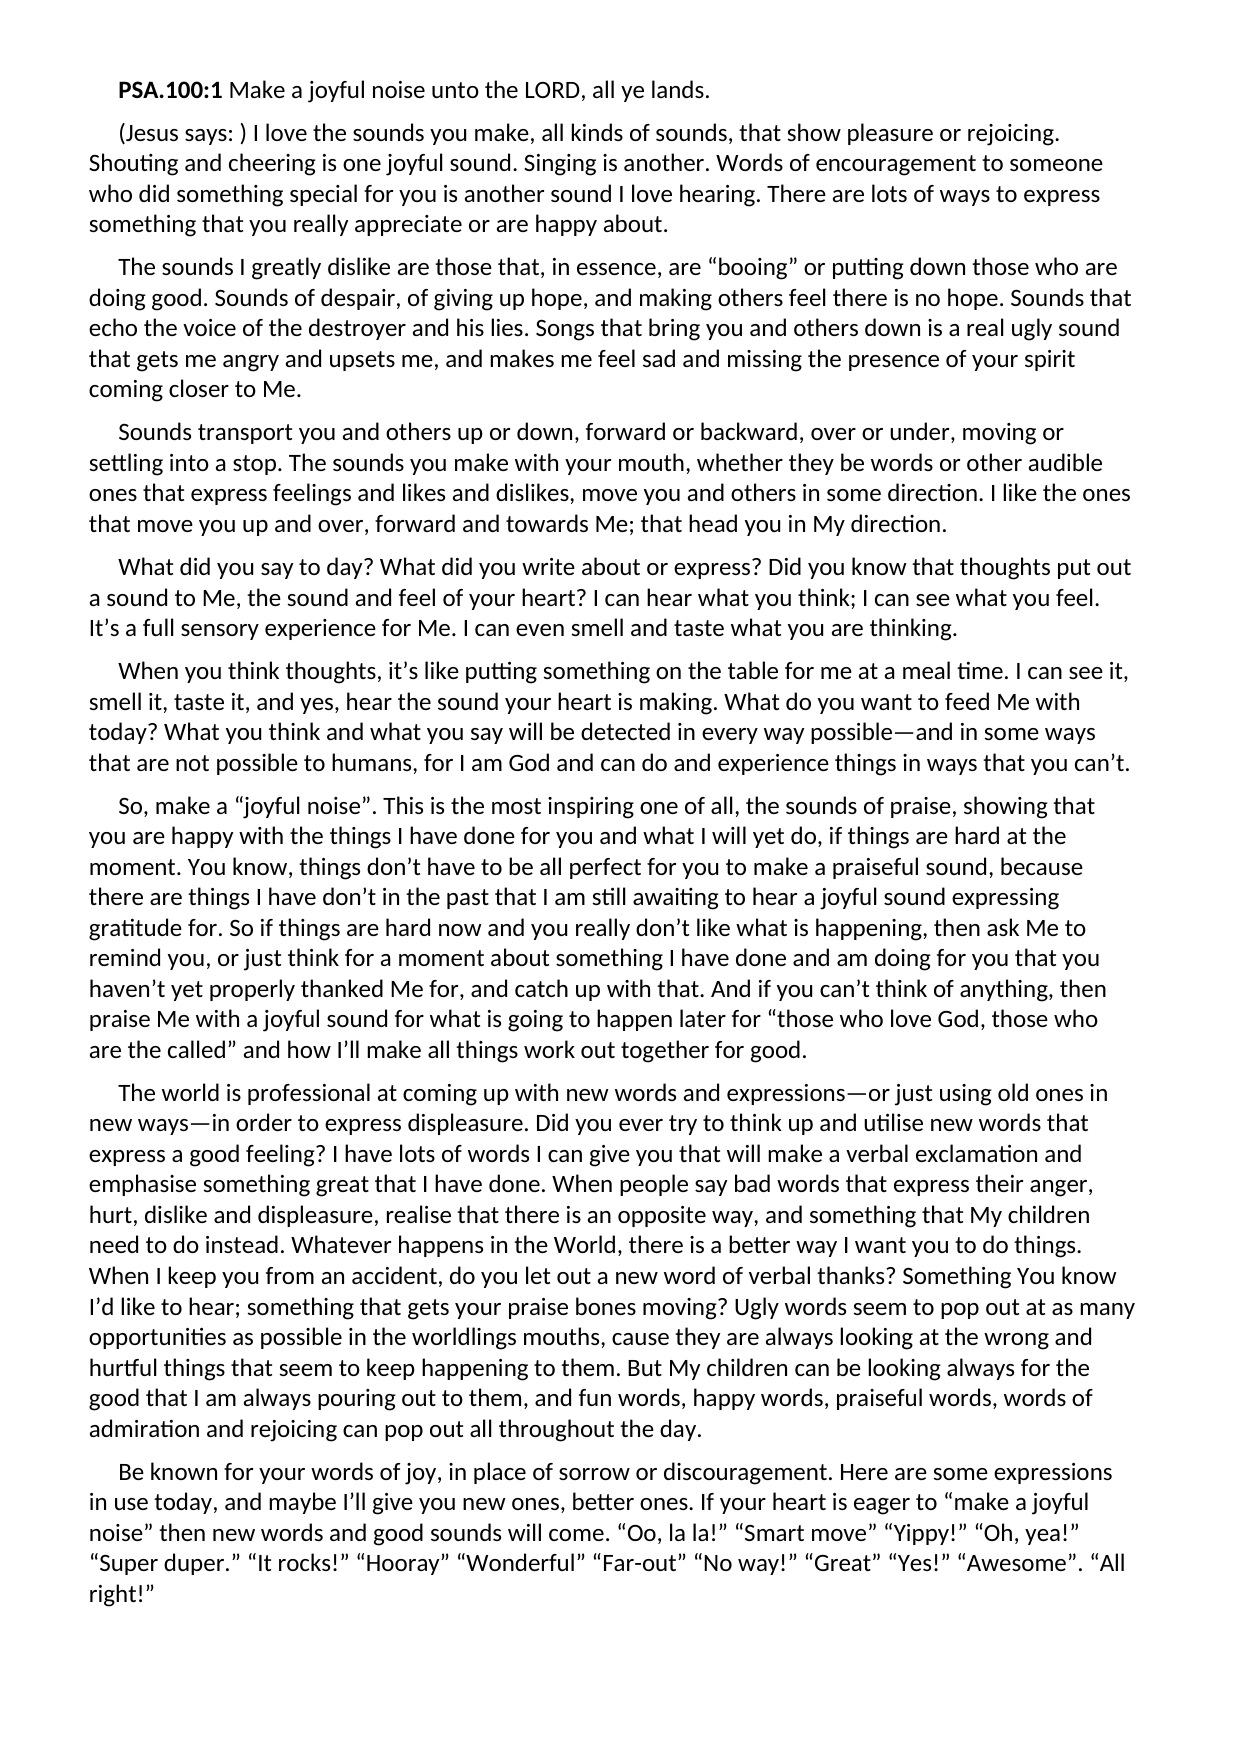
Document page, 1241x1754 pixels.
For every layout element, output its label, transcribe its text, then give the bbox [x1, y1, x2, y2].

text The sounds I greatly dislike are those that, in essence, are “booing” or putting down those who are doing good. Sounds of despair, of giving up hope, and making others feel there is no hope. Sounds that echo the voice of the destroyer and his lies. Songs that bring you and others down is a real ugly sound that gets me angry and upsets me, and makes me feel sad and missing the presence of your spirit coming closer to Me. [89, 251, 1137, 404]
text Be known for your words of joy, in place of sorrow or discouragement. Here are some expressions in use today, and maybe I’ll give you new ones, better ones. If your heart is eager to “make a joyful noise” then new words and good sounds will come. “Oo, la la!” “Smart move” “Yippy!” “Oh, yea!” “Super duper.” “It rocks!” “Hooray” “Wonderful” “Far-out” “No way!” “Great” “Yes!” “Awesome”. “All right!” [89, 1456, 1137, 1608]
text (Jesus says: ) I love the sounds you make, all kinds of sounds, that show pleasure or rejoicing. Shouting and cheering is one joyful sound. Singing is another. Words of encouragement to someone who did something special for you is another sound I love hearing. There are lots of ways to express something that you really appreciate or are happy about. [89, 117, 1137, 239]
text Sounds transport you and others up or down, forward or backward, over or under, moving or settling into a stop. The sounds you make with your mouth, whether they be words or other audible ones that express feelings and likes and dislikes, move you and others in some direction. I like the ones that move you up and over, forward and towards Me; that head you in My direction. [89, 417, 1137, 539]
text The world is professional at coming up with new words and expressions—or just using old ones in new ways—in order to express displeasure. Did you ever try to think up and utilise new words that express a good feeling? I have lots of words I can give you that will make a verbal exclamation and emphasise something great that I have done. When people say bad words that express their anger, hurt, dislike and displeasure, realise that there is an opposite way, and something that My children need to do instead. Whatever happens in the World, there is a better way I want you to do things. When I keep you from an accident, do you let out a new word of verbal thanks? Something You know I’d like to hear; something that gets your praise bones moving? Ugly words seem to pop out at as many opportunities as possible in the worldlings mouths, cause they are always looking at the wrong and hurtful things that seem to keep happening to them. But My children can be looking always for the good that I am always pouring out to them, and fun words, happy words, praiseful words, words of admiration and rejoicing can pop out all throughout the day. [89, 1077, 1137, 1443]
text So, make a “joyful noise”. This is the most inspiring one of all, the sounds of praise, showing that you are happy with the things I have done for you and what I will yet do, if things are hard at the moment. You know, things don’t have to be all perfect for you to make a praiseful sound, because there are things I have don’t in the past that I am still awaiting to hear a joyful sound expressing gratitude for. So if things are hard now and you really don’t like what is happening, then ask Me to remind you, or just think for a moment about something I have done and am doing for you that you haven’t yet properly thanked Me for, and catch up with that. And if you can’t think of anything, then praise Me with a joyful sound for what is going to happen later for “those who love God, those who are the called” and how I’ll make all things work out together for good. [89, 790, 1137, 1064]
text When you think thoughts, it’s like putting something on the table for me at a meal time. I can see it, smell it, taste it, and yes, hear the sound your heart is making. What do you want to feed Me with today? What you think and what you say will be detected in every way possible—and in some ways that are not possible to humans, for I am God and can do and experience things in ways that you can’t. [89, 655, 1137, 777]
text PSA.100:1 Make a joyful noise unto the LORD, all ye lands. [89, 74, 1137, 104]
text What did you say to day? What did you write about or express? Did you know that thoughts put out a sound to Me, the sound and feel of your heart? I can hear what you think; I can see what you feel. It’s a full sensory experience for Me. I can even smell and taste what you are thinking. [89, 551, 1137, 643]
